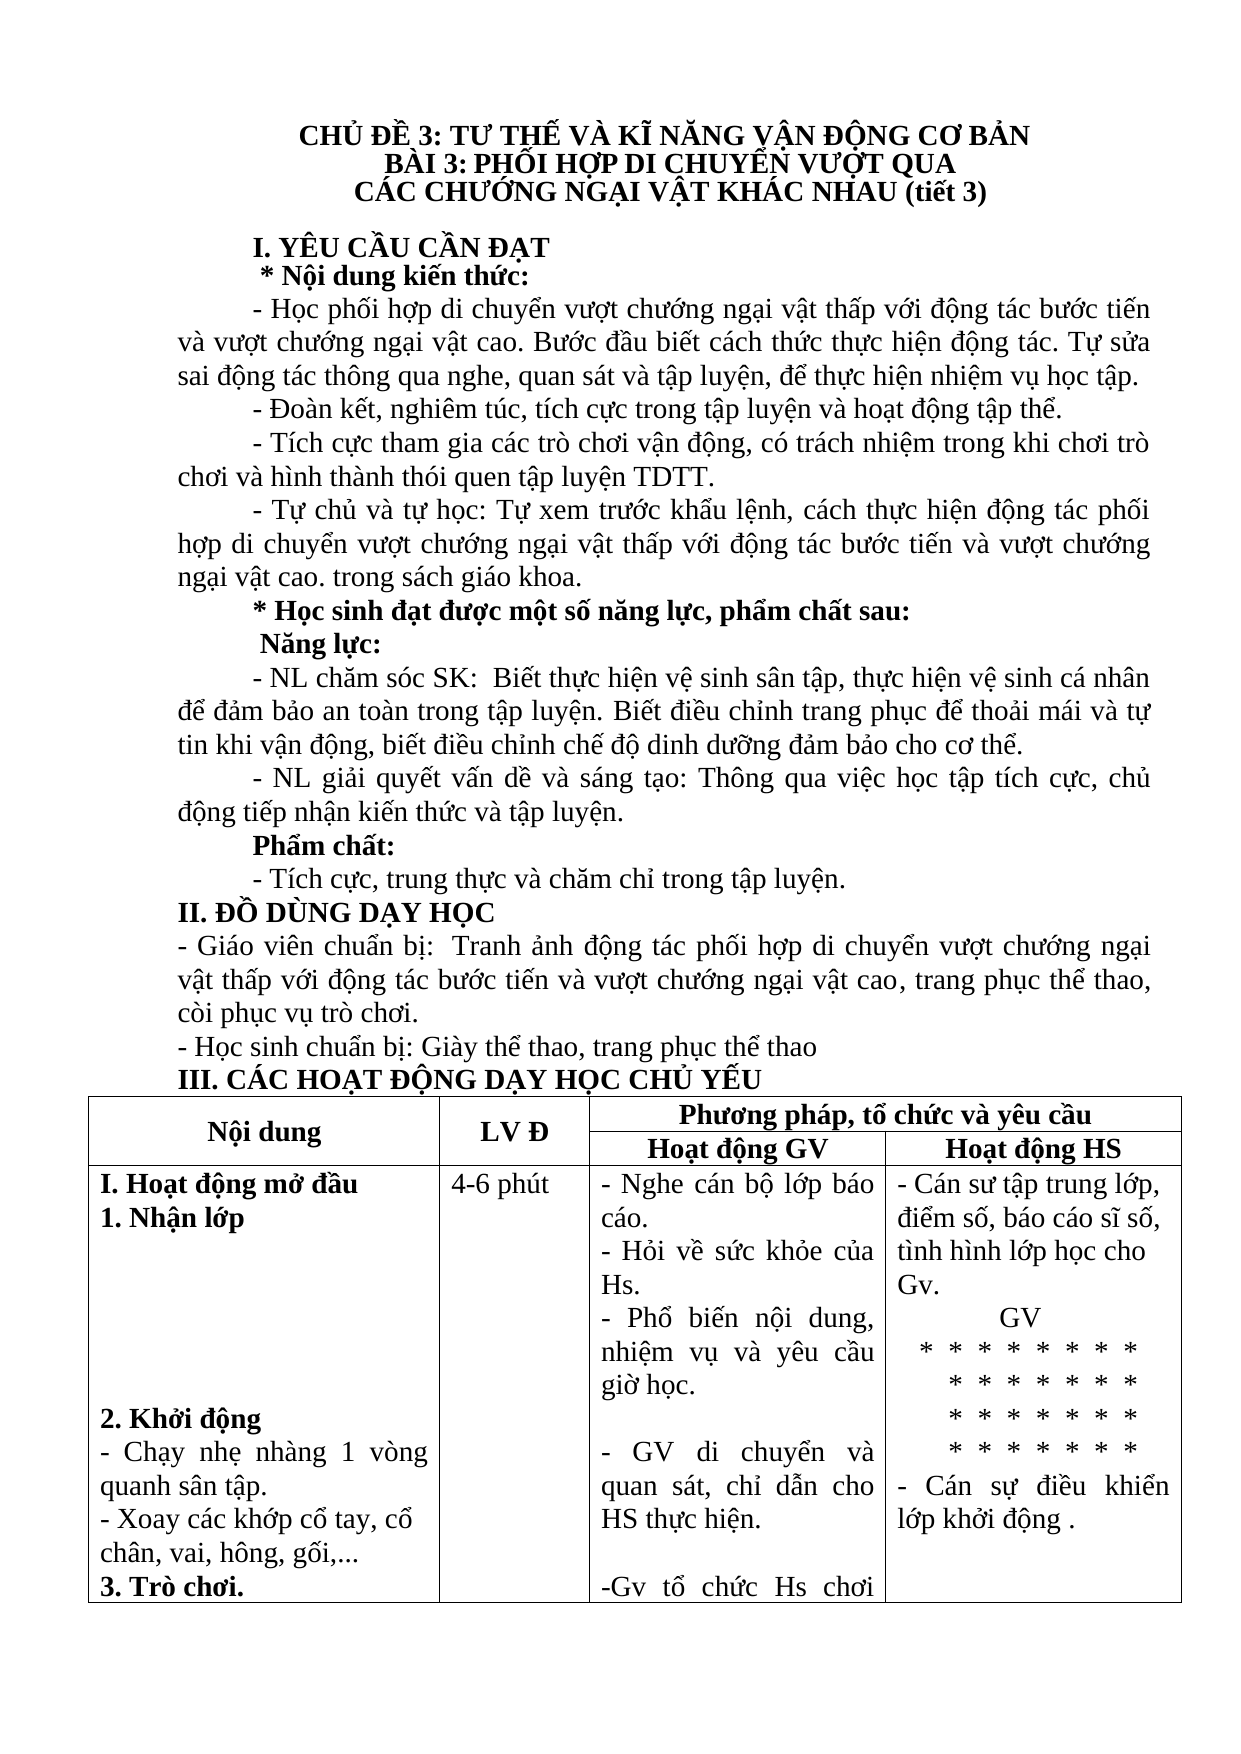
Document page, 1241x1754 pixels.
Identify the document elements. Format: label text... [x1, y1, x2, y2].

text II. ĐỒ DÙNG DẠY HỌC [177, 895, 1152, 928]
text - NL giải quyết vấn dề và sáng tạo: Thông qua việc học tập tích cực, chủ động tiếp nhận kiến thức và tập luyện. [177, 761, 1152, 828]
table_header Phương pháp, tổ chức và yêu cầu [590, 1097, 1181, 1131]
text - Học phối hợp di chuyển vượt chướng ngại vật thấp với động tác bước tiến và vượt chướng ngại vật cao. Bước đầu biết cách thức thực hiện động tác. Tự sửa sai động tác thông qua nghe, quan sát và tập luyện, để thực hiện nhiệm vụ học tập. [177, 291, 1152, 392]
text - Tích cực tham gia các trò chơi vận động, có trách nhiệm trong khi chơi trò chơi và hình thành thói quen tập luyện TDTT. [177, 425, 1152, 492]
text CHỦ ĐỀ 3: TƯ THẾ VÀ KĨ NĂNG VẬN ĐỘNG CƠ BẢN [177, 118, 1152, 152]
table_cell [590, 1166, 885, 1602]
text - Tích cực, trung thực và chăm chỉ trong tập luyện. [177, 861, 1152, 895]
table_header Nội dung [89, 1097, 439, 1165]
table_header LV Đ [440, 1097, 589, 1165]
text - Giáo viên chuẩn bị: Tranh ảnh động tác phối hợp di chuyển vượt chướng ngại vật thấp với động tác bước tiến và vượt chướng ngại vật cao, trang phục thể thao, còi phục vụ trò chơi. [177, 928, 1152, 1029]
text - NL chăm sóc SK: Biết thực hiện vệ sinh sân tập, thực hiện vệ sinh cá nhân để đảm bảo an toàn trong tập luyện. Biết điều chỉnh trang phục để thoải mái và tự tin khi vận động, biết điều chỉnh chế độ dinh dưỡng đảm bảo cho cơ thể. [177, 660, 1152, 761]
table_cell Hoạt động GV [590, 1132, 885, 1165]
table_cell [440, 1166, 589, 1602]
text Năng lực: [177, 626, 1152, 660]
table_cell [89, 1166, 439, 1602]
text - Tự chủ và tự học: Tự xem trước khẩu lệnh, cách thực hiện động tác phối hợp di chuyển vượt chướng ngại vật thấp với động tác bước tiến và vượt chướng ngại vật cao. trong sách giáo khoa. [177, 492, 1152, 593]
text CÁC CHƯỚNG NGẠI VẬT KHÁC NHAU (tiết 3) [188, 179, 1152, 207]
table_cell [886, 1166, 1181, 1602]
text III. CÁC HOẠT ĐỘNG DẠY HỌC CHỦ YẾU [177, 1062, 1152, 1096]
text - Đoàn kết, nghiêm túc, tích cực trong tập luyện và hoạt động tập thể. [177, 392, 1152, 425]
text BÀI 3: PHỐI HỢP DI CHUYỂN VƯỢT QUA [188, 152, 1152, 179]
text * Nội dung kiến thức: [177, 263, 1152, 291]
text * Học sinh đạt được một số năng lực, phẩm chất sau: [177, 593, 1152, 626]
table_cell Hoạt động HS [886, 1132, 1181, 1165]
text Phẩm chất: [177, 828, 1152, 861]
text I. YÊU CẦU CẦN ĐẠT [177, 235, 1152, 263]
text - Học sinh chuẩn bị: Giày thể thao, trang phục thể thao [177, 1029, 1152, 1062]
